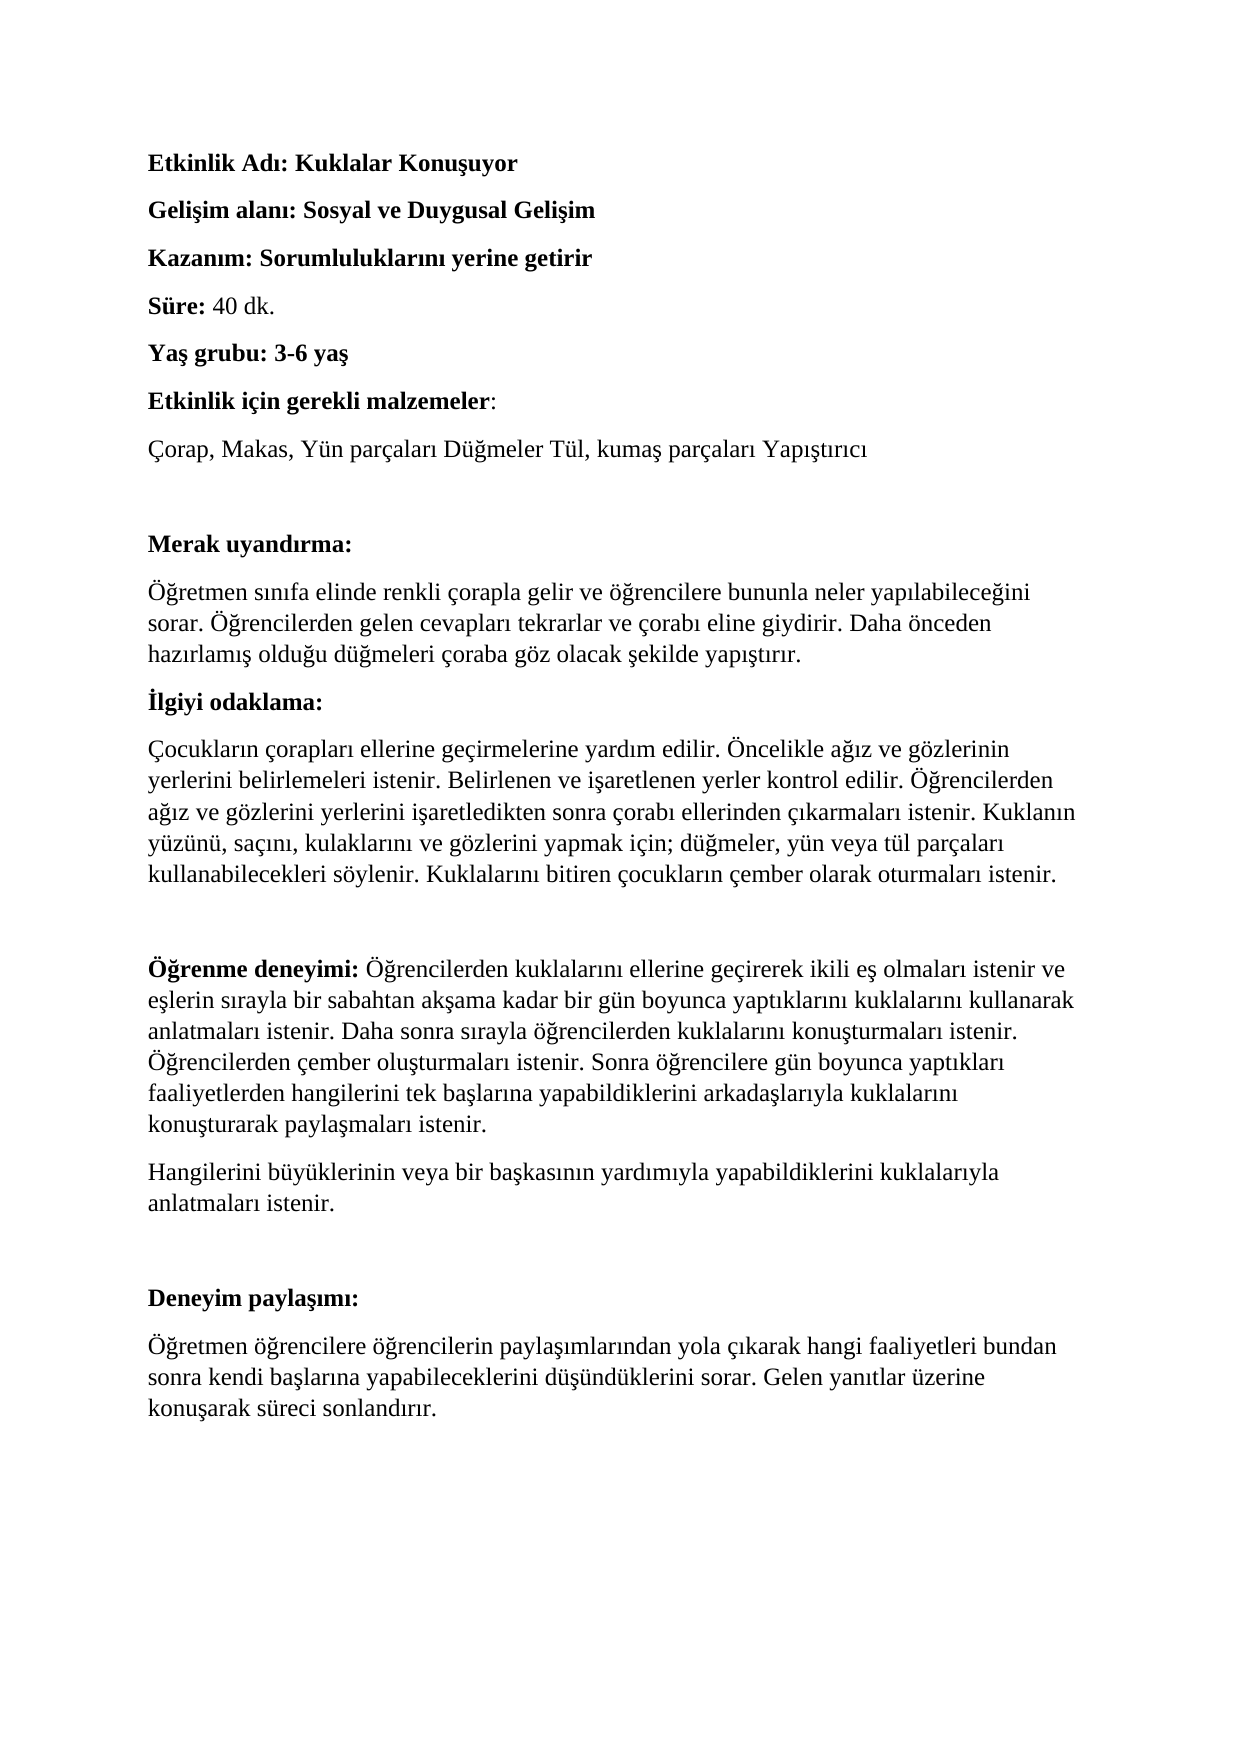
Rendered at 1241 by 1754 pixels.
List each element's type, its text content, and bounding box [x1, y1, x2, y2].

text Çorap, Makas, Yün parçaları Düğmeler Tül, kumaş parçaları Yapıştırıcı [148, 434, 1093, 463]
text Öğretmen öğrencilere öğrencilerin paylaşımlarından yola çıkarak hangi faaliyetleri bundan sonra kendi başlarına yapabileceklerini düşündüklerini sorar. Gelen yanıtlar üzerine konuşarak süreci sonlandırır. [148, 1331, 1093, 1422]
text Hangilerini büyüklerinin veya bir başkasının yardımıyla yapabildiklerini kuklalarıyla anlatmaları istenir. [148, 1157, 1093, 1217]
text Öğretmen sınıfa elinde renkli çorapla gelir ve öğrencilere bununla neler yapılabileceğini sorar. Öğrencilerden gelen cevapları tekrarlar ve çorabı eline giydirir. Daha önceden hazırlamış olduğu düğmeleri çoraba göz olacak şekilde yapıştırır. [148, 577, 1093, 668]
text Çocukların çorapları ellerine geçirmelerine yardım edilir. Öncelikle ağız ve gözlerinin yerlerini belirlemeleri istenir. Belirlenen ve işaretlenen yerler kontrol edilir. Öğrencilerden ağız ve gözlerini yerlerini işaretledikten sonra çorabı ellerinden çıkarmaları istenir. Kuklanın yüzünü, saçını, kulaklarını ve gözlerini yapmak için; düğmeler, yün veya tül parçaları kullanabilecekleri söylenir. Kuklalarını bitiren çocukların çember olarak oturmaları istenir. [148, 734, 1093, 887]
text Süre: 40 dk. [148, 291, 1093, 319]
text Gelişim alanı: Sosyal ve Duygusal Gelişim [148, 195, 1093, 224]
text Kazanım: Sorumluluklarını yerine getirir [148, 243, 1093, 272]
text Etkinlik için gerekli malzemeler: [148, 386, 1093, 415]
text Etkinlik Adı: Kuklalar Konuşuyor [148, 148, 1093, 176]
text Deneyim paylaşımı: [148, 1283, 1093, 1312]
text Yaş grubu: 3-6 yaş [148, 338, 1093, 367]
text Öğrenme deneyimi: Öğrencilerden kuklalarını ellerine geçirerek ikili eş olmaları istenir ve eşlerin sırayla bir sabahtan akşama kadar bir gün boyunca yaptıklarını kuklalarını kullanarak anlatmaları istenir. Daha sonra sırayla öğrencilerden kuklalarını konuşturmaları istenir. Öğrencilerden çember oluşturmaları istenir. Sonra öğrencilere gün boyunca yaptıkları faaliyetlerden hangilerini tek başlarına yapabildiklerini arkadaşlarıyla kuklalarını konuşturarak paylaşmaları istenir. [148, 954, 1093, 1138]
text İlgiyi odaklama: [148, 687, 1093, 716]
text Merak uyandırma: [148, 529, 1093, 558]
